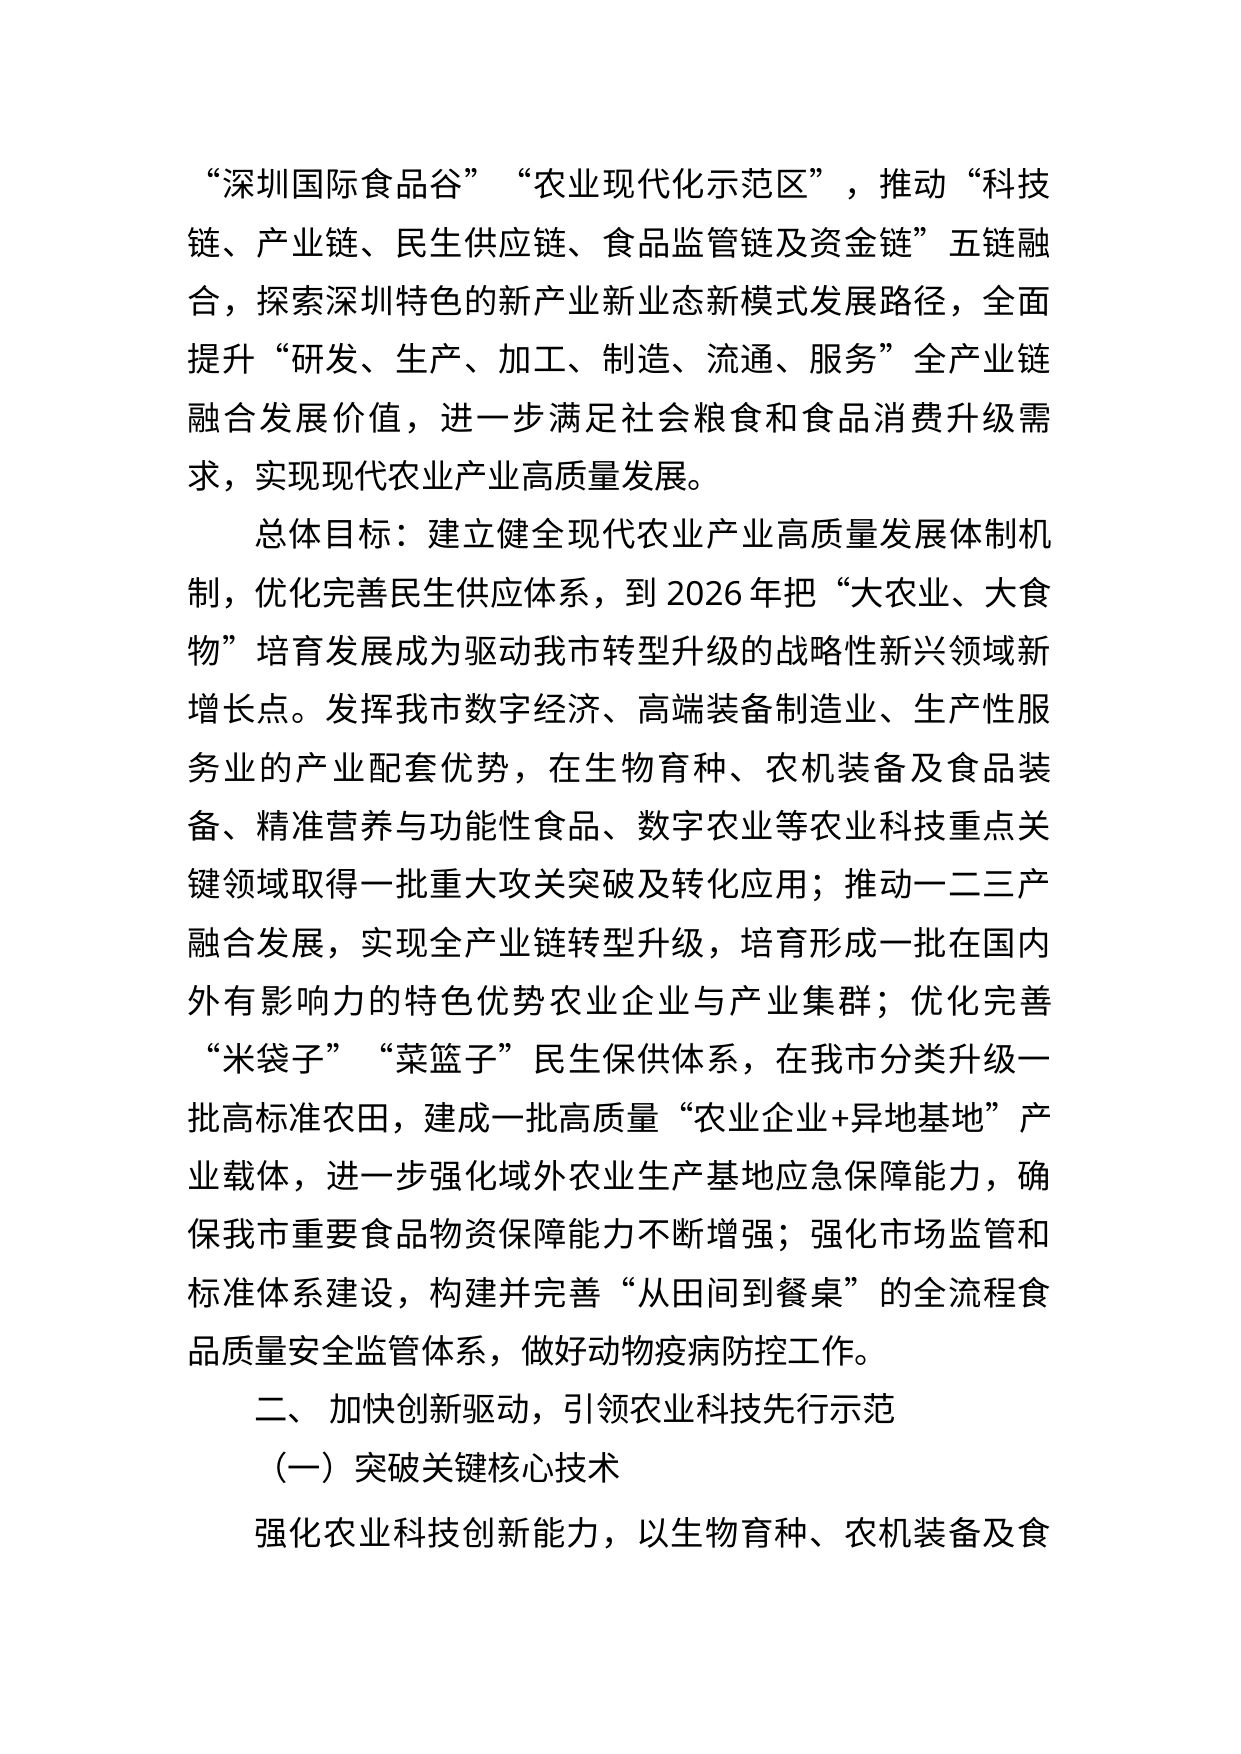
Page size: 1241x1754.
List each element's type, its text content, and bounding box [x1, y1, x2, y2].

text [187, 1498, 1053, 1557]
list 加快创新驱动，引领农业科技先行示范 [254, 1375, 1053, 1433]
text 总体目标：建立健全现代农业产业高质量发展体制机制，优化完善民生供应体系，到2026年把“大农业、大食物”培育发展成为驱动我市转型升级的战略性新兴领域新增长点。发挥我市数字经济、高端装备制造业、生产性服务业的产业配套优势，在生物育种、农机装备及食品装备、精准营养与功能性食品、数字农业等农业科技重点关键领域取得一批重大攻关突破及转化应用；推动一二三产融合发展，实现全产业链转型升级，培育形成一批在国内外有影响力的特色优势农业企业与产业集群；优化完善“米袋子”“菜篮子”民生保供体系，在我市分类升级一批高标准农田，建成一批高质量“农业企业+异地基地”产业载体，进一步强化域外农业生产基地应急保障能力，确保我市重要食品物资保障能力不断增强；强化市场监管和标准体系建设，构建并完善“从田间到餐桌”的全流程食品质量安全监管体系，做好动物疫病防控工作。 [187, 500, 1053, 1375]
list 突破关键核心技术 [187, 1433, 1053, 1498]
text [187, 150, 1053, 500]
